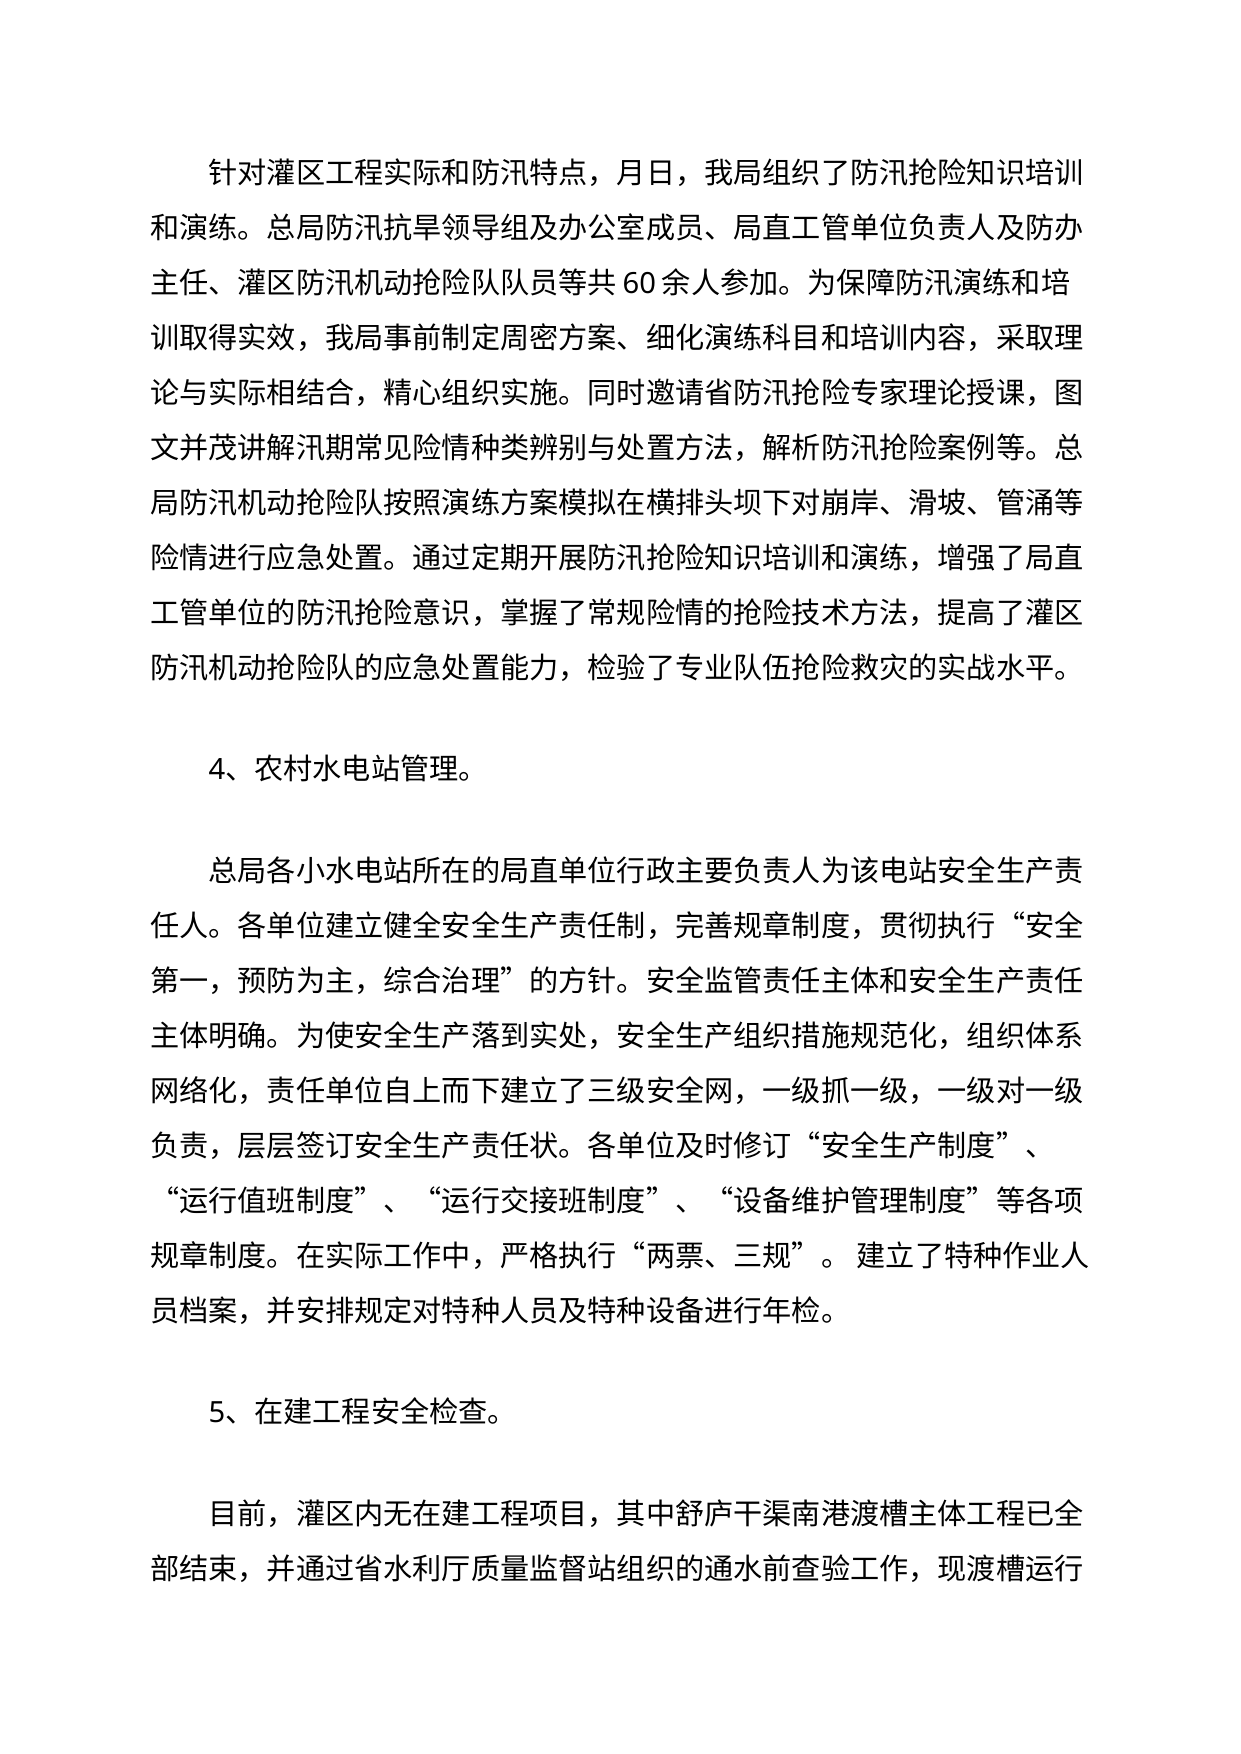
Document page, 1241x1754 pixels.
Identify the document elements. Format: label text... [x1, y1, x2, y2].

text 5、在建工程安全检查。 [150, 1389, 1090, 1431]
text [150, 1491, 1090, 1588]
text 总局各小水电站所在的局直单位行政主要负责人为该电站安全生产责任人。各单位建立健全安全生产责任制，完善规章制度，贯彻执行“安全第一，预防为主，综合治理”的方针。安全监管责任主体和安全生产责任主体明确。为使安全生产落到实处，安全生产组织措施规范化，组织体系网络化，责任单位自上而下建立了三级安全网，一级抓一级，一级对一级负责，层层签订安全生产责任状。各单位及时修订“安全生产制度”、“运行值班制度”、“运行交接班制度”、“设备维护管理制度”等各项规章制度。在实际工作中，严格执行“两票、三规”。 建立了特种作业人员档案，并安排规定对特种人员及特种设备进行年检。 [150, 848, 1090, 1329]
text 4、农村水电站管理。 [150, 746, 1090, 788]
text 针对灌区工程实际和防汛特点，月日，我局组织了防汛抢险知识培训和演练。总局防汛抗旱领导组及办公室成员、局直工管单位负责人及防办主任、灌区防汛机动抢险队队员等共60余人参加。为保障防汛演练和培训取得实效，我局事前制定周密方案、细化演练科目和培训内容，采取理论与实际相结合，精心组织实施。同时邀请省防汛抢险专家理论授课，图文并茂讲解汛期常见险情种类辨别与处置方法，解析防汛抢险案例等。总局防汛机动抢险队按照演练方案模拟在横排头坝下对崩岸、滑坡、管涌等险情进行应急处置。通过定期开展防汛抢险知识培训和演练，增强了局直工管单位的防汛抢险意识，掌握了常规险情的抢险技术方法，提高了灌区防汛机动抢险队的应急处置能力，检验了专业队伍抢险救灾的实战水平。 [150, 150, 1090, 686]
